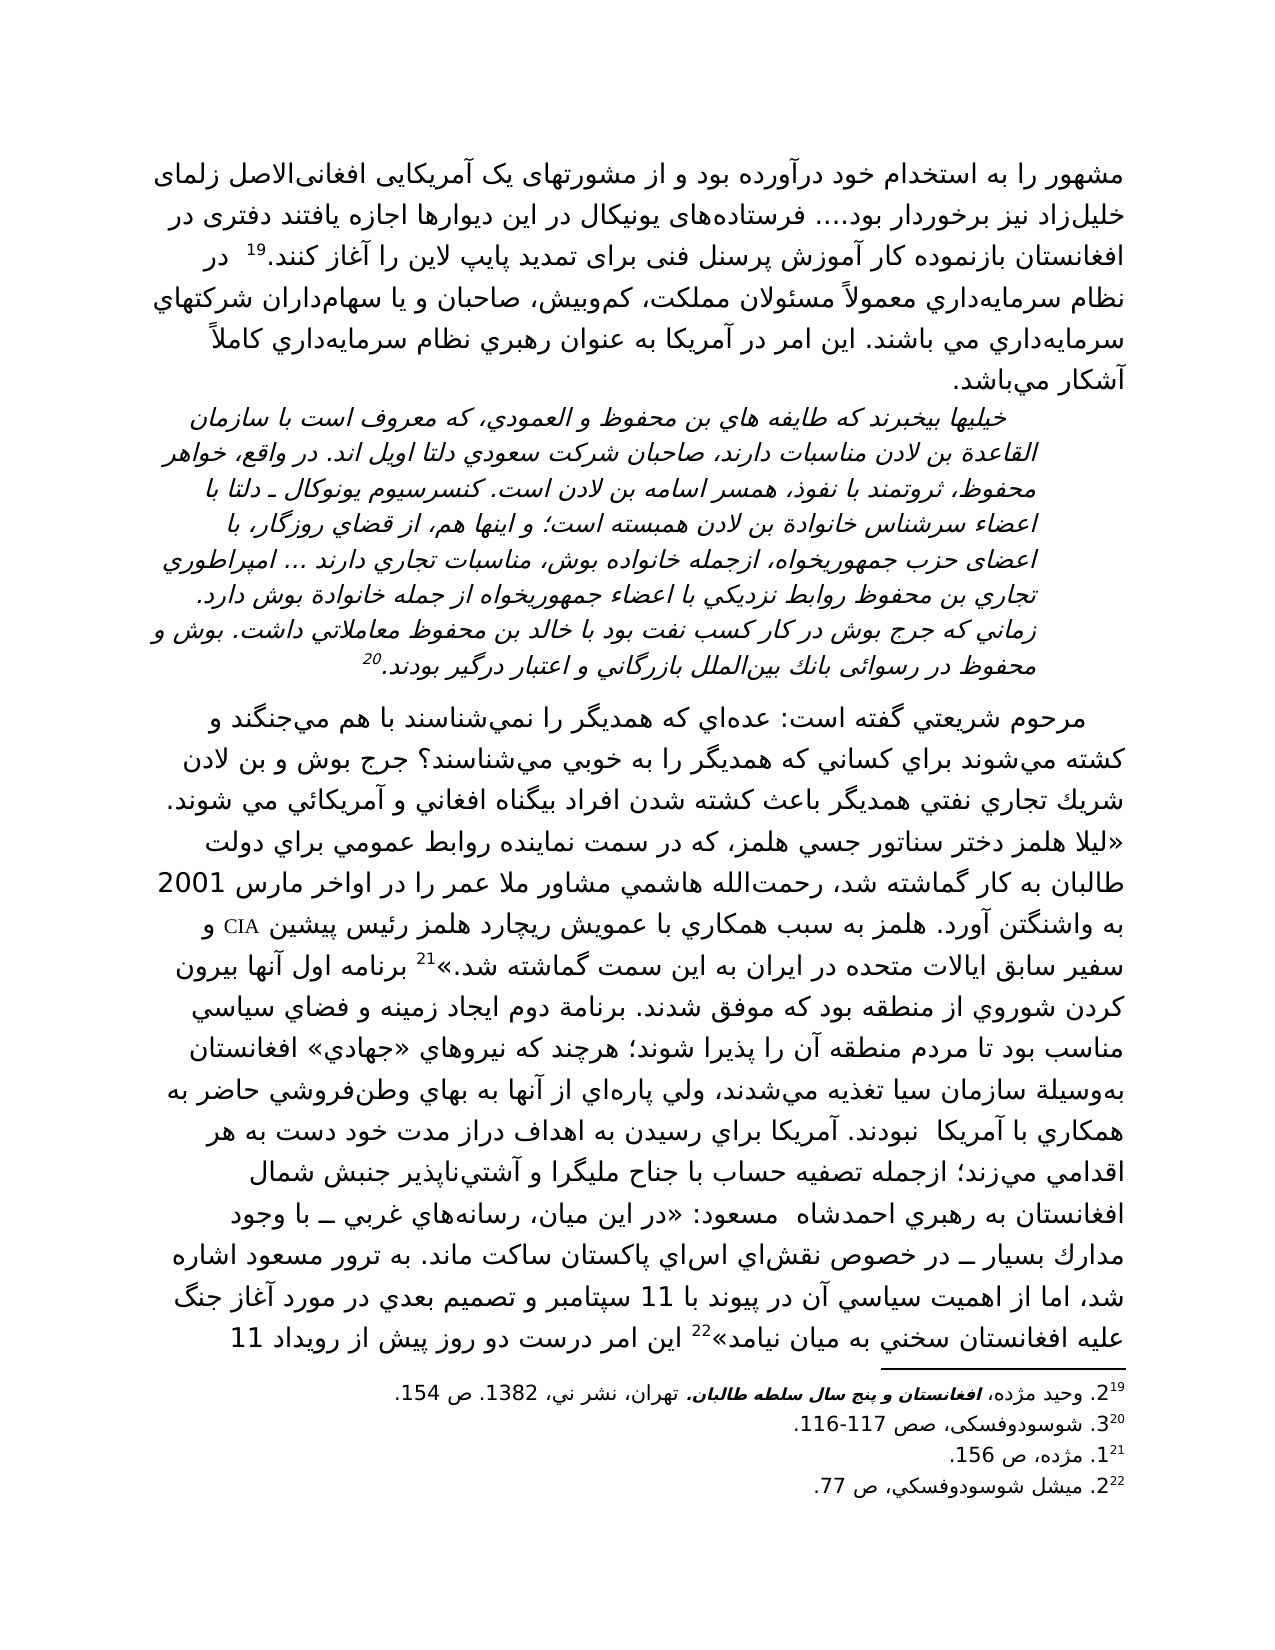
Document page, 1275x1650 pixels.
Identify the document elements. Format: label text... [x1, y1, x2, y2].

text خيليها بيخبرند كه طايفه هاي بن محفوظ و العمودي، كه معروف است با سازمان القاعدة‌ بن لادن مناسبات دارند، صاحبان شركت سعودي دلتا اويل اند. در واقع، خواهر محفوظ، ثروتمند با نفوذ، همسر اسامه بن لادن است. كنسرسيوم يونوكال ـ دلتا با اعضاء سرشناس خانوادة‌ بن لادن همبسته است؛ و اينها هم، از قضاي روزگار، با اعضای حزب جمهوريخواه، ازجمله خانواده بوش، مناسبات تجاري دارند ... امپراطوري تجاري بن محفوظ روابط نزديكي با اعضاء جمهوريخواه از جمله خانوادة‌ بوش دارد. زماني كه جرج بوش در كار كسب نفت بود با خالد بن محفوظ معاملاتي داشت. بوش و محفوظ در رسوائی بانك بين‌الملل بازرگاني و اعتبار درگير بودند. [150, 398, 1036, 681]
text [150, 150, 1125, 398]
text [150, 694, 1125, 1356]
